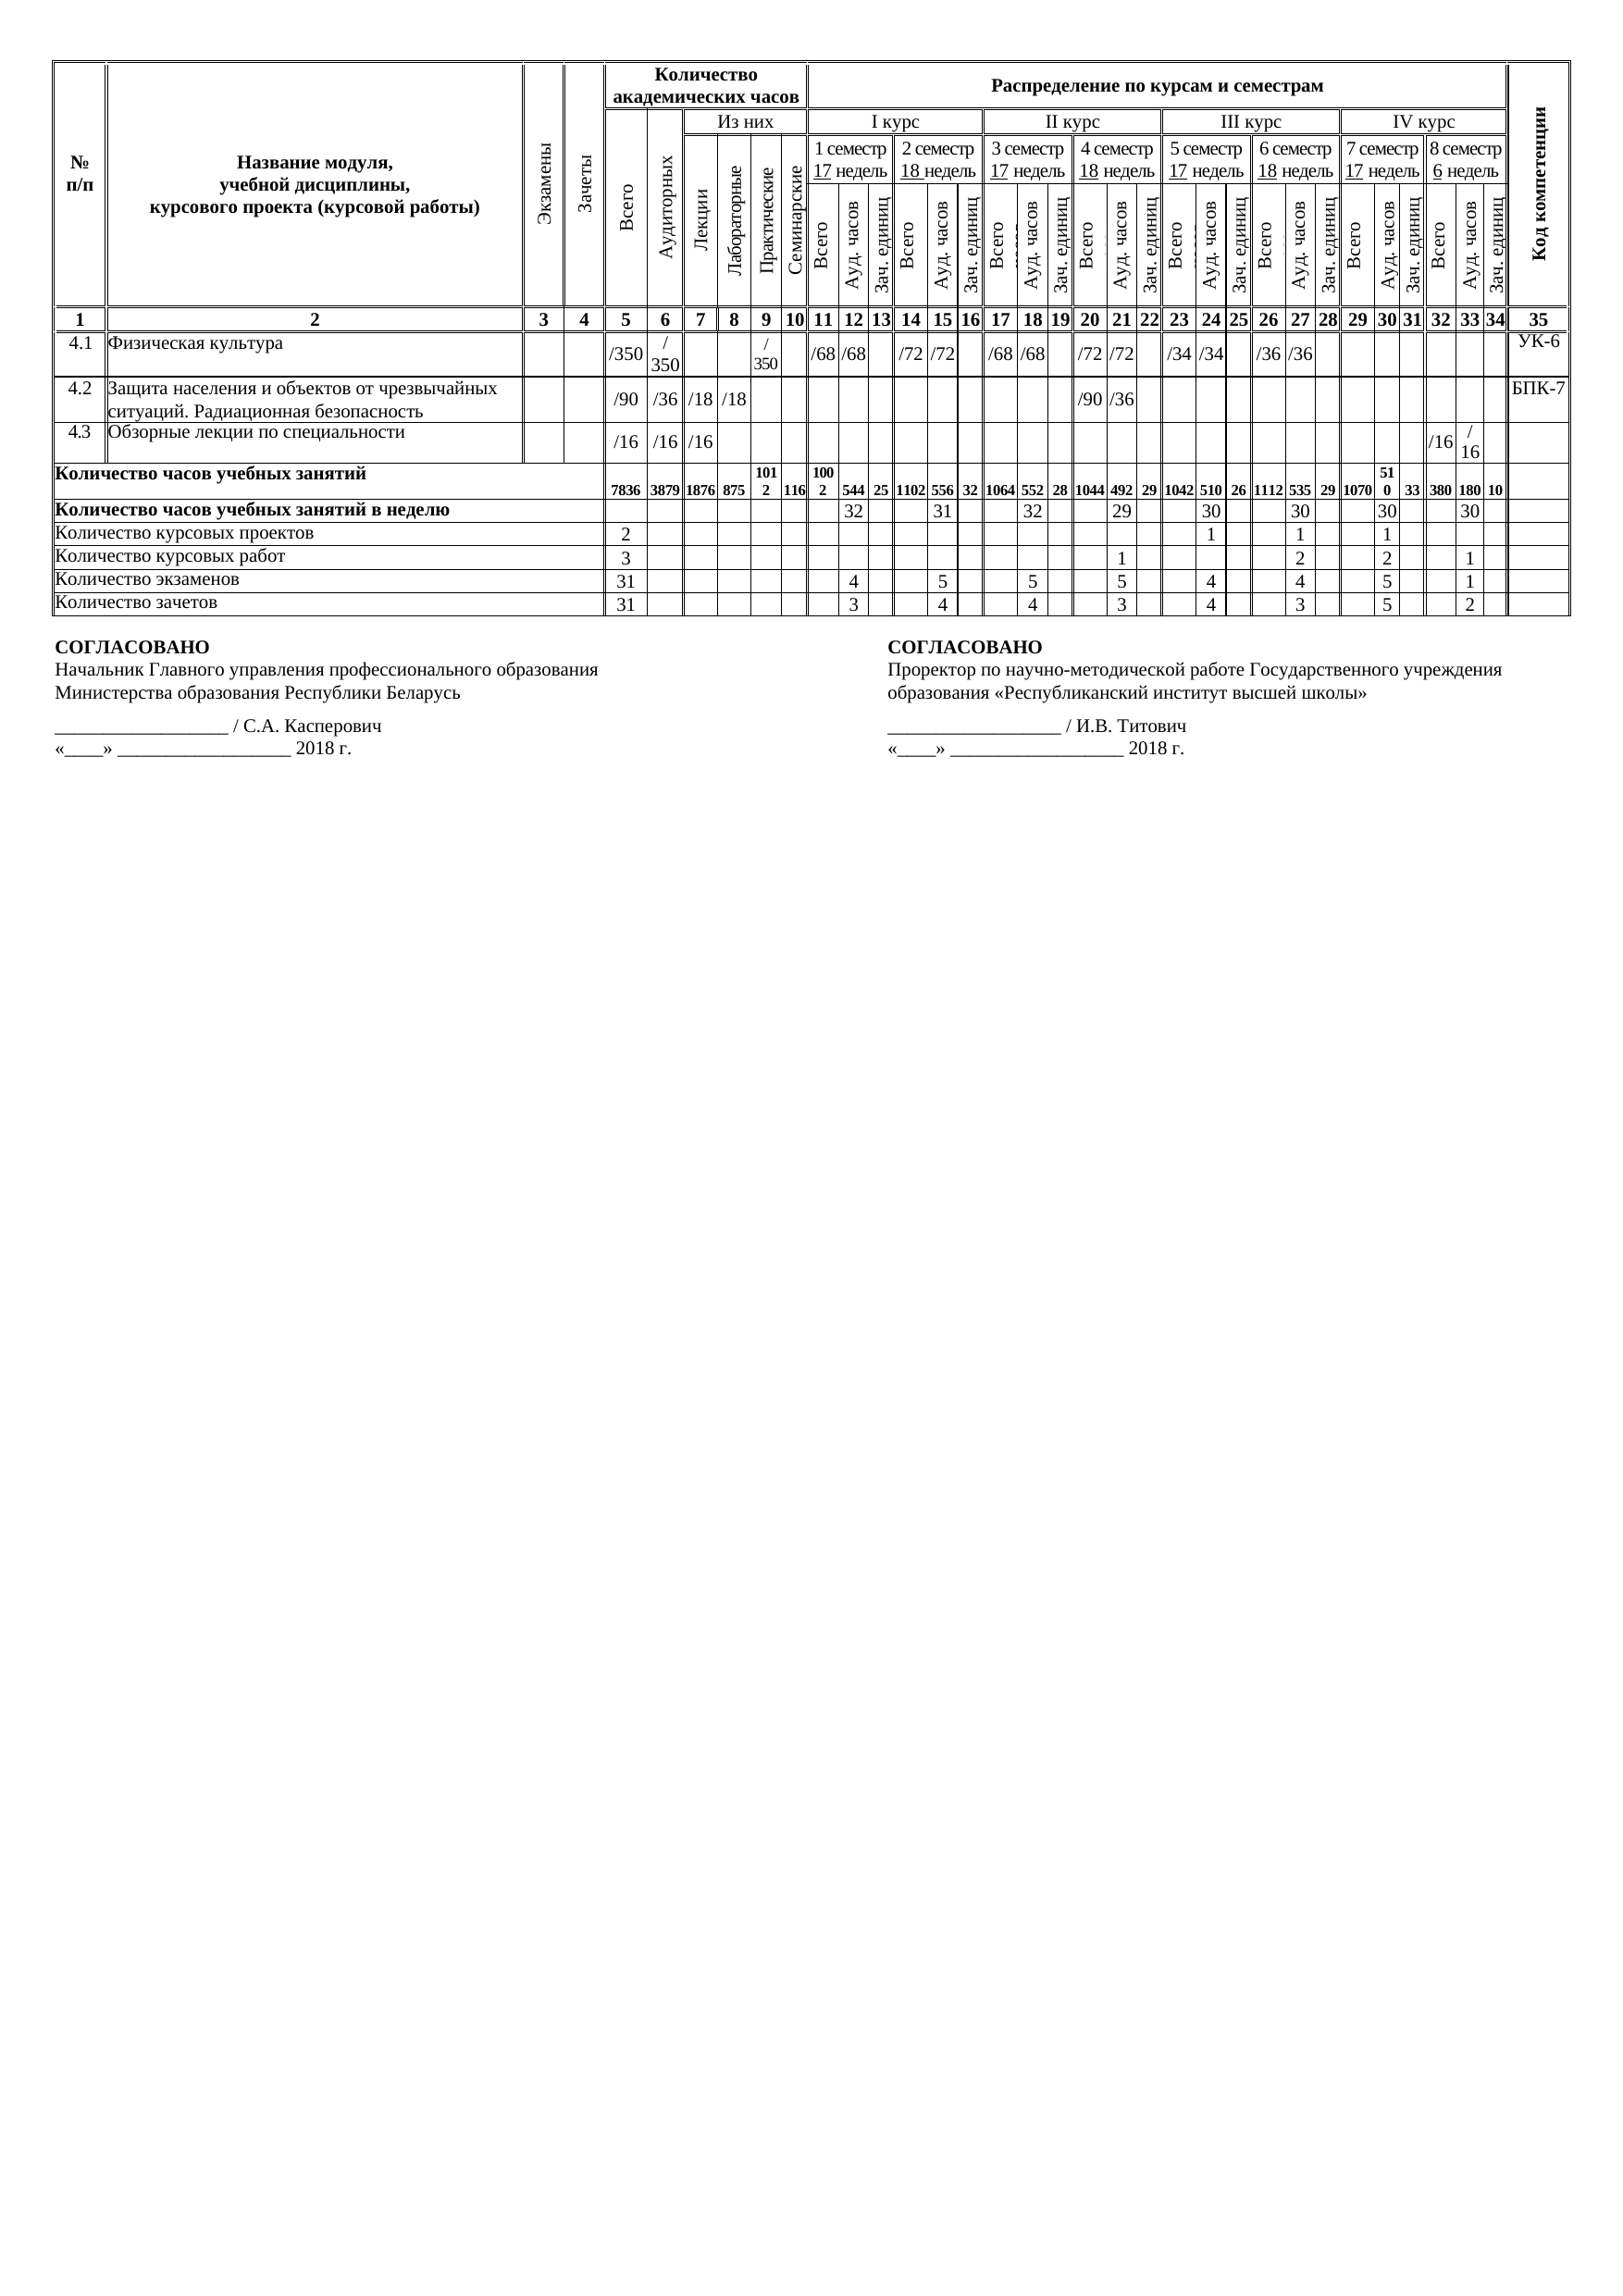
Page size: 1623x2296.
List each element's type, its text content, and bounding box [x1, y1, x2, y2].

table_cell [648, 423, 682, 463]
table_cell IV курс [1342, 110, 1505, 132]
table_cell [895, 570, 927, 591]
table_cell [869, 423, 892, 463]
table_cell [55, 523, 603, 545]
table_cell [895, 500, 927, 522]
table_cell Всего часов [895, 184, 927, 305]
table_header Код компетенции [1507, 63, 1568, 305]
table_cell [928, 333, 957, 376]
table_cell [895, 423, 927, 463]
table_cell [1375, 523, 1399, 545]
table_cell 1 семестр 17 недель [809, 136, 892, 183]
table_cell Семинарские [782, 136, 806, 305]
text «____» __________________ 2018 г. «____» __________________ 2018 г. [55, 737, 1568, 759]
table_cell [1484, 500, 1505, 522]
table_cell 3 семестр 17 недель [985, 136, 1072, 183]
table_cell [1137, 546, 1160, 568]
table_cell 29 [1342, 308, 1374, 330]
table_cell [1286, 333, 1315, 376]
table_cell Ауд. часов [1456, 184, 1483, 305]
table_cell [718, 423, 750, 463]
table_cell Зач. единиц [1316, 184, 1339, 305]
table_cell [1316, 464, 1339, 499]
table_cell Всего часов [1074, 184, 1107, 305]
table_cell Лекции [685, 136, 717, 305]
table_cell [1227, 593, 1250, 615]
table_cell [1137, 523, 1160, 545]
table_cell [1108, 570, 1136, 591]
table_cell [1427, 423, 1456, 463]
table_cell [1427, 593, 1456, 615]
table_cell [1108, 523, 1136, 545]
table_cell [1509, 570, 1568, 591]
table_cell Всего [606, 110, 647, 305]
table_cell 20 [1074, 308, 1107, 330]
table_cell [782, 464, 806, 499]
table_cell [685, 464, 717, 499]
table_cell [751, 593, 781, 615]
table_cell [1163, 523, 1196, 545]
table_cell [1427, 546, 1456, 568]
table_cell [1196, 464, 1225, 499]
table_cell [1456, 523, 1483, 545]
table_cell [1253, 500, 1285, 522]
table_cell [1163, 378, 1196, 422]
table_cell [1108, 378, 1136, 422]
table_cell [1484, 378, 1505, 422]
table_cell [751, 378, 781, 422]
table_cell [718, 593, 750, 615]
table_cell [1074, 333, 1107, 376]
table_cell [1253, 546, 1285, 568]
table_cell Зач. единиц [959, 184, 982, 305]
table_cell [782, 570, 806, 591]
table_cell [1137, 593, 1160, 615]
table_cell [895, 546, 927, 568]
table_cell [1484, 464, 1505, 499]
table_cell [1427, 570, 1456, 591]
table_cell 2 семестр 18 недель [895, 136, 982, 183]
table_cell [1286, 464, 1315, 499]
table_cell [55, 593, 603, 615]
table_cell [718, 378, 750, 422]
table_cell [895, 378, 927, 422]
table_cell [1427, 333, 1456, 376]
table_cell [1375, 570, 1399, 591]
table_cell 31 [1400, 308, 1423, 330]
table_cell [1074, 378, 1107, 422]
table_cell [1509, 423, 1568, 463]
table_cell Зач. единиц [1048, 184, 1072, 305]
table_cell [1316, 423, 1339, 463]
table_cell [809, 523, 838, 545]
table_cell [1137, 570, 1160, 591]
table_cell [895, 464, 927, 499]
table_cell Лабораторные [718, 136, 750, 305]
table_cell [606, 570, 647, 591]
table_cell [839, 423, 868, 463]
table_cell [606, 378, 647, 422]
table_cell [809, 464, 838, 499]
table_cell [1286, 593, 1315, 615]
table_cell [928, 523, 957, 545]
table_cell Ауд. часов [1375, 184, 1399, 305]
table_cell Ауд. часов [1286, 184, 1315, 305]
table_cell II курс [985, 110, 1160, 132]
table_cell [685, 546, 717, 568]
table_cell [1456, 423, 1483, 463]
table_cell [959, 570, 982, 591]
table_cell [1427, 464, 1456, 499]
table_cell 15 [928, 308, 957, 330]
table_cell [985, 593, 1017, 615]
table_cell Зач. единиц [1137, 184, 1160, 305]
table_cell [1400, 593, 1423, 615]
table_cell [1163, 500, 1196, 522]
table_cell 34 [1484, 308, 1505, 330]
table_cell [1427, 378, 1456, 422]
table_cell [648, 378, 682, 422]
table_cell 3 [525, 308, 564, 330]
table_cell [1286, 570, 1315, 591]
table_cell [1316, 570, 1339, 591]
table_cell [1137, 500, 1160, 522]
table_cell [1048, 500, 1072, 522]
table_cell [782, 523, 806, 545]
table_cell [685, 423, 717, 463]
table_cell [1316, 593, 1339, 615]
table_cell Ауд. часов [1018, 184, 1047, 305]
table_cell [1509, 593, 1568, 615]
table_cell III курс [1163, 110, 1339, 132]
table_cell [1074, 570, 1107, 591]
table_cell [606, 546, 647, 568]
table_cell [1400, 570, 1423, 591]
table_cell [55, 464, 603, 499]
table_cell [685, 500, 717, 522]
table_cell 16 [959, 308, 982, 330]
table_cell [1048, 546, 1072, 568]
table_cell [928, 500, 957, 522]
table_header Распределение по курсам и семестрам [808, 61, 1507, 107]
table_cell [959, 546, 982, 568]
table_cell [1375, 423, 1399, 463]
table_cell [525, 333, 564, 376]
table_header Количество академических часов [605, 61, 808, 107]
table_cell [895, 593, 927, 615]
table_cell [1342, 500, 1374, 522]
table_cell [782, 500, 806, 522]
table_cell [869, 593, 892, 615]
table_cell Всего часов [1427, 184, 1456, 305]
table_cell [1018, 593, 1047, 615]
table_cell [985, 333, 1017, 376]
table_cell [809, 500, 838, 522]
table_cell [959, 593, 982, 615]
table_cell 24 [1196, 308, 1225, 330]
table_cell Аудиторных [648, 110, 682, 305]
table_cell 17 [985, 308, 1017, 330]
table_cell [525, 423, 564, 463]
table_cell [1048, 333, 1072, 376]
table_cell 33 [1456, 308, 1483, 330]
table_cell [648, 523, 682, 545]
table_cell Практические [751, 136, 781, 305]
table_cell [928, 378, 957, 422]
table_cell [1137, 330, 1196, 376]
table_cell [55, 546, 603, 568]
table_cell 1 [54, 305, 106, 330]
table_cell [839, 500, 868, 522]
table_cell 4 [564, 308, 603, 330]
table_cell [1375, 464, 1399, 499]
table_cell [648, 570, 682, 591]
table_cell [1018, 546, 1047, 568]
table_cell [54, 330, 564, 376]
table_cell Зач. единиц [1400, 184, 1423, 305]
table_cell Ауд. часов [839, 184, 868, 305]
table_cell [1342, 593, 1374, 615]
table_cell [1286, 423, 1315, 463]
table_cell 23 [1163, 308, 1196, 330]
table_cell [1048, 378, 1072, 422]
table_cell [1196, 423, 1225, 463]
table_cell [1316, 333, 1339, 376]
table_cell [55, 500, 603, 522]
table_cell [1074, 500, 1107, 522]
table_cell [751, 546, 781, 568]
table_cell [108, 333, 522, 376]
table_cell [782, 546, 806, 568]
table_cell Всего часов [1253, 184, 1285, 305]
table_header № п/п [54, 61, 106, 305]
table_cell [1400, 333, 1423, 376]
table_cell 19 [1048, 308, 1072, 330]
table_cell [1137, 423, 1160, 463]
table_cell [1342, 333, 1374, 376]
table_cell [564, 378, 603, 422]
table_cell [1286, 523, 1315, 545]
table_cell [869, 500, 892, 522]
table_cell Из них [685, 110, 806, 132]
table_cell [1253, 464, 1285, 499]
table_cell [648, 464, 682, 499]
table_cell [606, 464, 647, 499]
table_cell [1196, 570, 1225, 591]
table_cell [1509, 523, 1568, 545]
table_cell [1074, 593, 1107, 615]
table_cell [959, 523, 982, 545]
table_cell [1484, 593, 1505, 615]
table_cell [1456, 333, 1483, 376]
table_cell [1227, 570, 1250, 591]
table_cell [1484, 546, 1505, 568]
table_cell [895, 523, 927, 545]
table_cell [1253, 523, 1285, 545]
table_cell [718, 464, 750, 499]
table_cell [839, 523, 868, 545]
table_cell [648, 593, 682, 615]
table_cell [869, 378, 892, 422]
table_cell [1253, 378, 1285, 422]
table_cell Всего часов [1342, 184, 1374, 305]
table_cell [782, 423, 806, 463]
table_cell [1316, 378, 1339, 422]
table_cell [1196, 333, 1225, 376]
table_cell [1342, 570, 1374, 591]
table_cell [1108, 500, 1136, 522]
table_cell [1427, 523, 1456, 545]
table_cell 5 семестр 17 недель [1163, 136, 1250, 183]
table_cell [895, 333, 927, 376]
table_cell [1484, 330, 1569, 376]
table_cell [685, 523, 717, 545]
table_cell 35 [1507, 305, 1569, 330]
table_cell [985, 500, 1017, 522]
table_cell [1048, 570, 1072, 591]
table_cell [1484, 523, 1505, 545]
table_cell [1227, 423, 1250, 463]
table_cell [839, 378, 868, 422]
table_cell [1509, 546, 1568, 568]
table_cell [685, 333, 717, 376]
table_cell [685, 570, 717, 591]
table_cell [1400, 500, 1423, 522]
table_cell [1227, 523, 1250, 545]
table_cell Ауд. часов [1108, 184, 1136, 305]
table_cell 2 [108, 308, 522, 330]
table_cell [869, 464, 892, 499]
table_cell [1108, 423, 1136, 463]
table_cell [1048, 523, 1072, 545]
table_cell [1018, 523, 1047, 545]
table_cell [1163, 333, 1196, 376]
table_cell 32 [1427, 308, 1456, 330]
table_cell 25 [1227, 308, 1250, 330]
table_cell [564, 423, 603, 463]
table_header Экзамены [524, 63, 564, 305]
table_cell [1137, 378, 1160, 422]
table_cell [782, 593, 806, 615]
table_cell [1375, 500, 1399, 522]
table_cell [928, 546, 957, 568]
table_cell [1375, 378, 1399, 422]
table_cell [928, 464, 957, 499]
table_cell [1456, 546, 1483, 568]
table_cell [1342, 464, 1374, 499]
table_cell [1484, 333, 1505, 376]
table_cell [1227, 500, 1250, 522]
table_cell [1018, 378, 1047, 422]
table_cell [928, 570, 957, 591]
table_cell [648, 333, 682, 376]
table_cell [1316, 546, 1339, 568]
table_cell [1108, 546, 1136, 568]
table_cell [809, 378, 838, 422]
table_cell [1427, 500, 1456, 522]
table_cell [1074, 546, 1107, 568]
table_header Зачеты [564, 63, 604, 305]
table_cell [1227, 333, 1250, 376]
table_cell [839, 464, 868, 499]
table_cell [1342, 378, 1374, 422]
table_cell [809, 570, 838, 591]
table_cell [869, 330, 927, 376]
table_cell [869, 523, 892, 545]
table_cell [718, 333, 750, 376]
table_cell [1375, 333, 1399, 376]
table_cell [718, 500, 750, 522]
text СОГЛАСОВАНО СОГЛАСОВАНО [55, 636, 1568, 658]
table_cell 6 семестр 18 недель [1253, 136, 1339, 183]
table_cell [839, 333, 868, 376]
table_cell Зач. единиц [1484, 184, 1505, 305]
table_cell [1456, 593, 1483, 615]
table_cell 4 семестр 18 недель [1074, 136, 1160, 183]
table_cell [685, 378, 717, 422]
table_cell 30 [1375, 308, 1399, 330]
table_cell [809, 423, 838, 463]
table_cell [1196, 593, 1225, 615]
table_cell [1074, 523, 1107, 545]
text Начальник Главного управления профессионального образования Проректор по научно-методической работе Государственного учреждения [55, 658, 1568, 680]
table_header Название модуля, учебной дисциплины, курсового проекта (курсовой работы) [106, 61, 524, 305]
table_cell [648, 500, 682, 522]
table_cell 8 [719, 308, 750, 330]
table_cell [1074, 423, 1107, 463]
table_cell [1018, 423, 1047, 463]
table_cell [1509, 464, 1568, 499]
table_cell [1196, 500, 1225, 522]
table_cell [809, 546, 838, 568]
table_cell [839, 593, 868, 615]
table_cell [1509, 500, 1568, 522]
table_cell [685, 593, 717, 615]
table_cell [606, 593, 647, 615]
table_cell 22 [1137, 308, 1160, 330]
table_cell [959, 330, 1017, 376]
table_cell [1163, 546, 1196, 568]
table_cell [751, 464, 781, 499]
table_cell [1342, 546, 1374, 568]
table_cell 21 [1108, 308, 1136, 330]
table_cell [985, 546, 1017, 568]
table_cell 13 [869, 308, 892, 330]
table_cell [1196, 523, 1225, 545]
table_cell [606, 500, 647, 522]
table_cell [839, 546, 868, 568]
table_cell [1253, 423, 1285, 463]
table_cell Всего часов [809, 184, 838, 305]
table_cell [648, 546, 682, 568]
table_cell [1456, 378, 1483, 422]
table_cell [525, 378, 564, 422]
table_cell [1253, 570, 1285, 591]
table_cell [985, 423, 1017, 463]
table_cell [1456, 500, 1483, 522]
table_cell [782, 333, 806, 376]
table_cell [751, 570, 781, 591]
table_cell 18 [1018, 308, 1047, 330]
table_cell 6 [648, 308, 682, 330]
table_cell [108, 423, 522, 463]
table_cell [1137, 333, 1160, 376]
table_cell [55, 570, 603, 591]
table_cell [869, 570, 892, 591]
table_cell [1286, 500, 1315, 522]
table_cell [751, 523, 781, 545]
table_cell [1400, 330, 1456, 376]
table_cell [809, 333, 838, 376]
table_cell Зач. единиц [1227, 184, 1250, 305]
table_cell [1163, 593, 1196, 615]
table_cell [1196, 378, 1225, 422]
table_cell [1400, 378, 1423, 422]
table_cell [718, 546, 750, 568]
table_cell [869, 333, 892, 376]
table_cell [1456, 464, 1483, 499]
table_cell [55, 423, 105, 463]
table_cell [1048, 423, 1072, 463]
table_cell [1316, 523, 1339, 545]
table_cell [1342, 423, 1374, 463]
text __________________ / С.А. Касперович __________________ / И.В. Титович [55, 714, 1568, 737]
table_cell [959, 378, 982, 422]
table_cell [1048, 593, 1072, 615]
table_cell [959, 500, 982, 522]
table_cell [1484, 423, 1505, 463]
table_cell 7 [685, 308, 716, 330]
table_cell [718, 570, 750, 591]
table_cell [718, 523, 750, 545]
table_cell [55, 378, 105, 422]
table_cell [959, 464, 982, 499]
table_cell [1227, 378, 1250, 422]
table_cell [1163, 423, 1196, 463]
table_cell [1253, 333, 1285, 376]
table_cell 5 [606, 308, 647, 330]
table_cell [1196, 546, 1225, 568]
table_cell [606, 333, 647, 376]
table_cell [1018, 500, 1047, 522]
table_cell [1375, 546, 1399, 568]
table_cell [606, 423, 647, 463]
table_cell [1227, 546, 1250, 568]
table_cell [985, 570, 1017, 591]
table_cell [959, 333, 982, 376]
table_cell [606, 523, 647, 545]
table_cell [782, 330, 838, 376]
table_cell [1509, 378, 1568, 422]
table_cell 27 [1286, 308, 1315, 330]
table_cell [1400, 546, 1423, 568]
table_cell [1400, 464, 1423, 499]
table_cell 26 [1253, 308, 1285, 330]
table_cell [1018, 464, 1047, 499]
table_cell 10 [782, 308, 806, 330]
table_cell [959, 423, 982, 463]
table_cell 7 семестр 17 недель [1342, 136, 1423, 183]
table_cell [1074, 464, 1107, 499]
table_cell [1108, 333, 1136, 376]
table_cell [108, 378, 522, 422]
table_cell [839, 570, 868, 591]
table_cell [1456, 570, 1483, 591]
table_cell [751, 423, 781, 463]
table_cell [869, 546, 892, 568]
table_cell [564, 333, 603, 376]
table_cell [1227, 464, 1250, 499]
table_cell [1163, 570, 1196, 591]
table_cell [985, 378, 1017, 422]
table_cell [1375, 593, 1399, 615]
table_cell 9 [751, 308, 781, 330]
table_cell Всего часов [1163, 184, 1196, 305]
table_cell Зач. единиц [869, 184, 892, 305]
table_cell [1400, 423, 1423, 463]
table_cell Ауд. часов [1196, 184, 1225, 305]
table_cell Всего часов [985, 184, 1017, 305]
table_cell I курс [809, 110, 982, 132]
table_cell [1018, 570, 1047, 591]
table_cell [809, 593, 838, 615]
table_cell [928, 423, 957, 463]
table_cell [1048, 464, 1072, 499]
text Министерства образования Республики Беларусь образования «Республиканский институт высшей школы» [55, 680, 1568, 702]
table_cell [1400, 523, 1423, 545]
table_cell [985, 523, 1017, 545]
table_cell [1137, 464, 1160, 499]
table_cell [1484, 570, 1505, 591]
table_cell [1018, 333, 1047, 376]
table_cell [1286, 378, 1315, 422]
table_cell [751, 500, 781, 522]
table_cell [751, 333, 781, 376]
table_cell 28 [1316, 308, 1339, 330]
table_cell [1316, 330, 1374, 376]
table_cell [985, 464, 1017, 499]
table_cell 14 [895, 308, 927, 330]
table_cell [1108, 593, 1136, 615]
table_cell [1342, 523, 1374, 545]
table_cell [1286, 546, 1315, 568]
table_cell Ауд. часов [928, 184, 957, 305]
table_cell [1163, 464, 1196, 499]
table_cell 12 [839, 308, 868, 330]
table_cell 11 [809, 308, 838, 330]
table_cell 8 семестр 6 недель [1427, 136, 1505, 183]
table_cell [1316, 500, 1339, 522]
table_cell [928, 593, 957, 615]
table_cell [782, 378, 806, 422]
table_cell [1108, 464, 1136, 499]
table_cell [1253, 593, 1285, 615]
